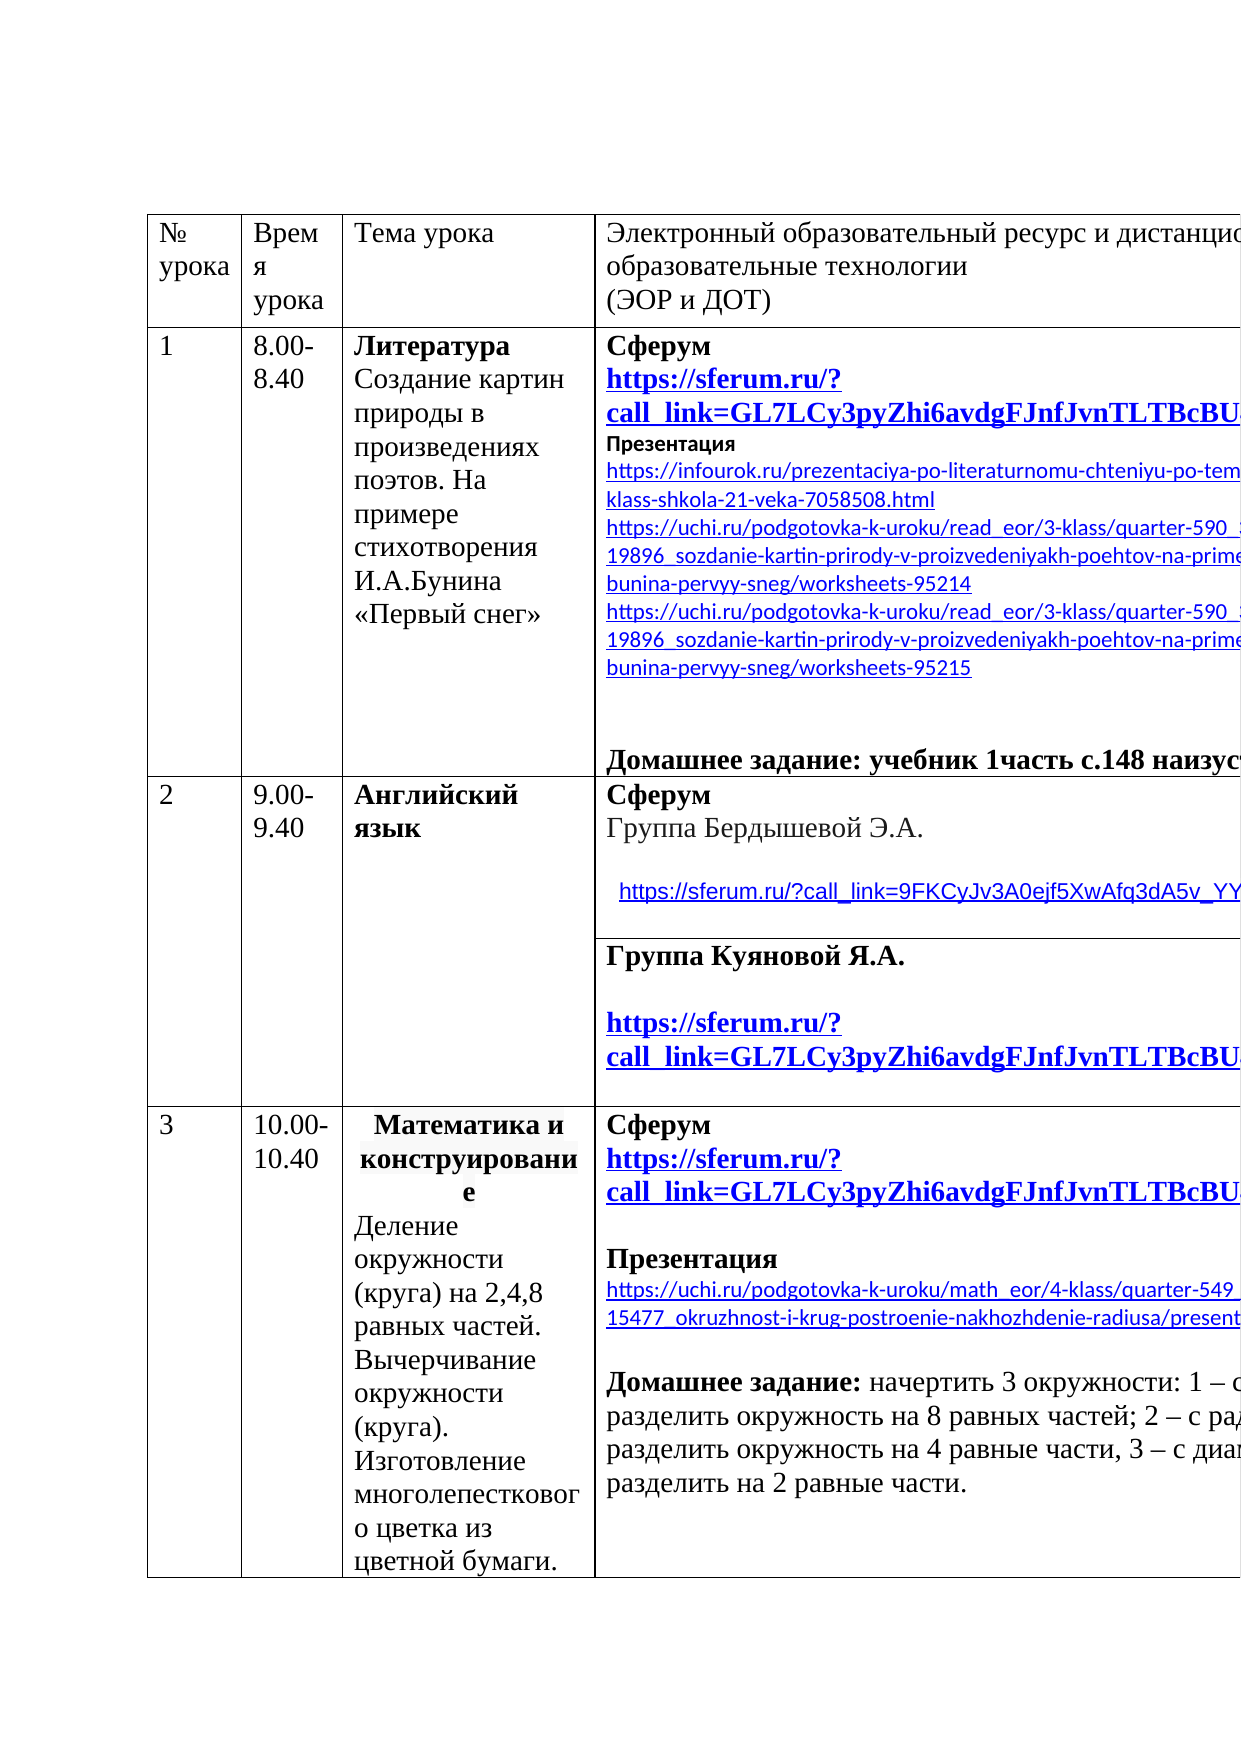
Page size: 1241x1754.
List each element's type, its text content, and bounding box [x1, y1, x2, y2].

table_cell 8.00-8.40 [242, 328, 342, 776]
table_header Электронный образовательный ресурс и дистанционные образовательные технологии (ЭОР и ДОТ) [596, 215, 1240, 327]
table_cell 1 [148, 328, 241, 776]
table_cell Сферум https://sferum.ru/?call_link=GL7LCy3pyZhi6avdgFJnfJvnTLTBcBU4pEMqNPmHiac Презентация https://infourok.ru/prezentaciya-po-literaturnomu-chteniyu-po-teme-pervyj-sneg-bunin-3-klass-shkola-21-veka-7058508.html https://uchi.ru/podgotovka-k-uroku/read_eor/3-klass/quarter-590_3-chetvert/lesson-19896_sozdanie-kartin-prirody-v-proizvedeniyakh-poehtov-na-primere-stikhotvoreniya-i-a-bunina-pervyy-sneg/worksheets-95214 https://uchi.ru/podgotovka-k-uroku/read_eor/3-klass/quarter-590_3-chetvert/lesson-19896_sozdanie-kartin-prirody-v-proizvedeniyakh-poehtov-na-primere-stikhotvoreniya-i-a-bunina-pervyy-sneg/worksheets-95215 Домашнее задание: учебник 1часть с.148 наизусть [596, 328, 1240, 776]
table_cell 2 [148, 777, 241, 1106]
table_header Время урока [242, 215, 342, 327]
table_cell 3 [148, 1107, 241, 1577]
table_cell Английский язык [343, 777, 594, 1106]
table_header № урока [148, 215, 241, 327]
table_cell Математика и конструирование Деление окружности (круга) на 2,4,8 равных частей. Вычерчивание окружности (круга). Изготовление многолепесткового цветка из цветной бумаги. [343, 1107, 594, 1577]
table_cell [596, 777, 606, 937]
table_cell Литература Создание картин природы в произведениях поэтов. На примере стихотворения И.А.Бунина «Первый снег» [343, 328, 594, 776]
table_cell 9.00-9.40 [242, 777, 342, 1106]
table_cell Сферум https://sferum.ru/?call_link=GL7LCy3pyZhi6avdgFJnfJvnTLTBcBU4pEMqNPmHiac Презентация https://uchi.ru/podgotovka-k-uroku/math_eor/4-klass/quarter-549_3-chetvert/lesson-15477_okruzhnost-i-krug-postroenie-nakhozhdenie-radiusa/presentation-53817 Домашнее задание: начертить 3 окружности: 1 – с диаметром 8см, разделить окружность на 8 равных частей; 2 – с радиусом 3см, разделить окружность на 4 равные части, 3 – с диаметром 4см, разделить на 2 равные части. [596, 1107, 1240, 1577]
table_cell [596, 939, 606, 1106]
table_header Тема урока [343, 215, 594, 327]
table_cell 10.00-10.40 [242, 1107, 342, 1577]
